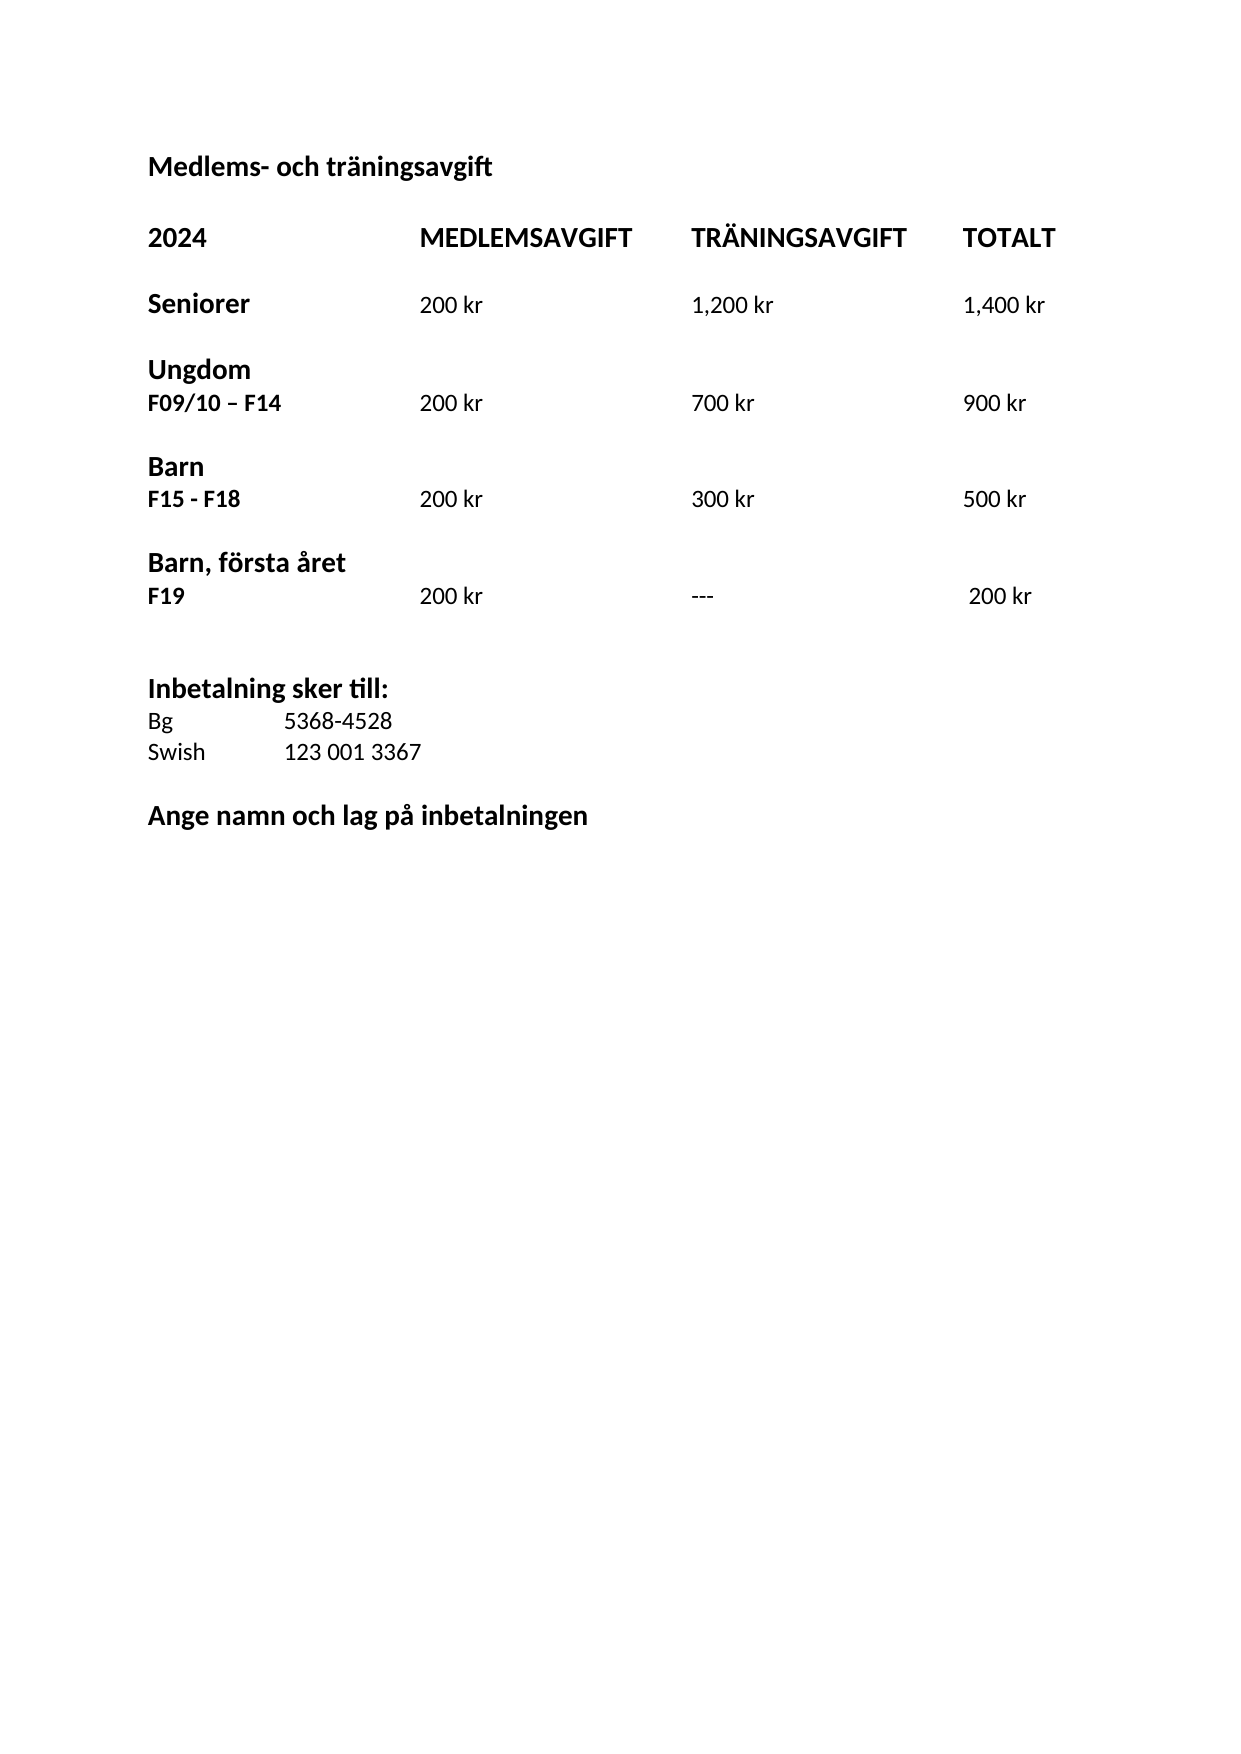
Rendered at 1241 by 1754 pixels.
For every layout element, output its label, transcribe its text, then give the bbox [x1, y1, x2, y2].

text Seniorer 200 kr 1,200 kr 1,400 kr [148, 285, 1093, 321]
text Medlems- och träningsavgift [148, 148, 1093, 183]
text F19 200 kr --- 200 kr [148, 580, 1093, 611]
text Ange namn och lag på inbetalningen [148, 797, 1093, 833]
text Bg 5368-4528 [148, 706, 1093, 736]
text F15 - F18 200 kr 300 kr 500 kr [148, 483, 1093, 514]
text 2024 MEDLEMSAVGIFT TRÄNINGSAVGIFT TOTALT [148, 219, 1093, 254]
text Barn, första året [148, 544, 1093, 580]
text Barn [148, 448, 1093, 483]
text Inbetalning sker till: [148, 670, 1093, 706]
text F09/10 – F14 200 kr 700 kr 900 kr [148, 387, 1093, 417]
text Ungdom [148, 351, 1093, 387]
text Swish 123 001 3367 [148, 736, 1093, 767]
